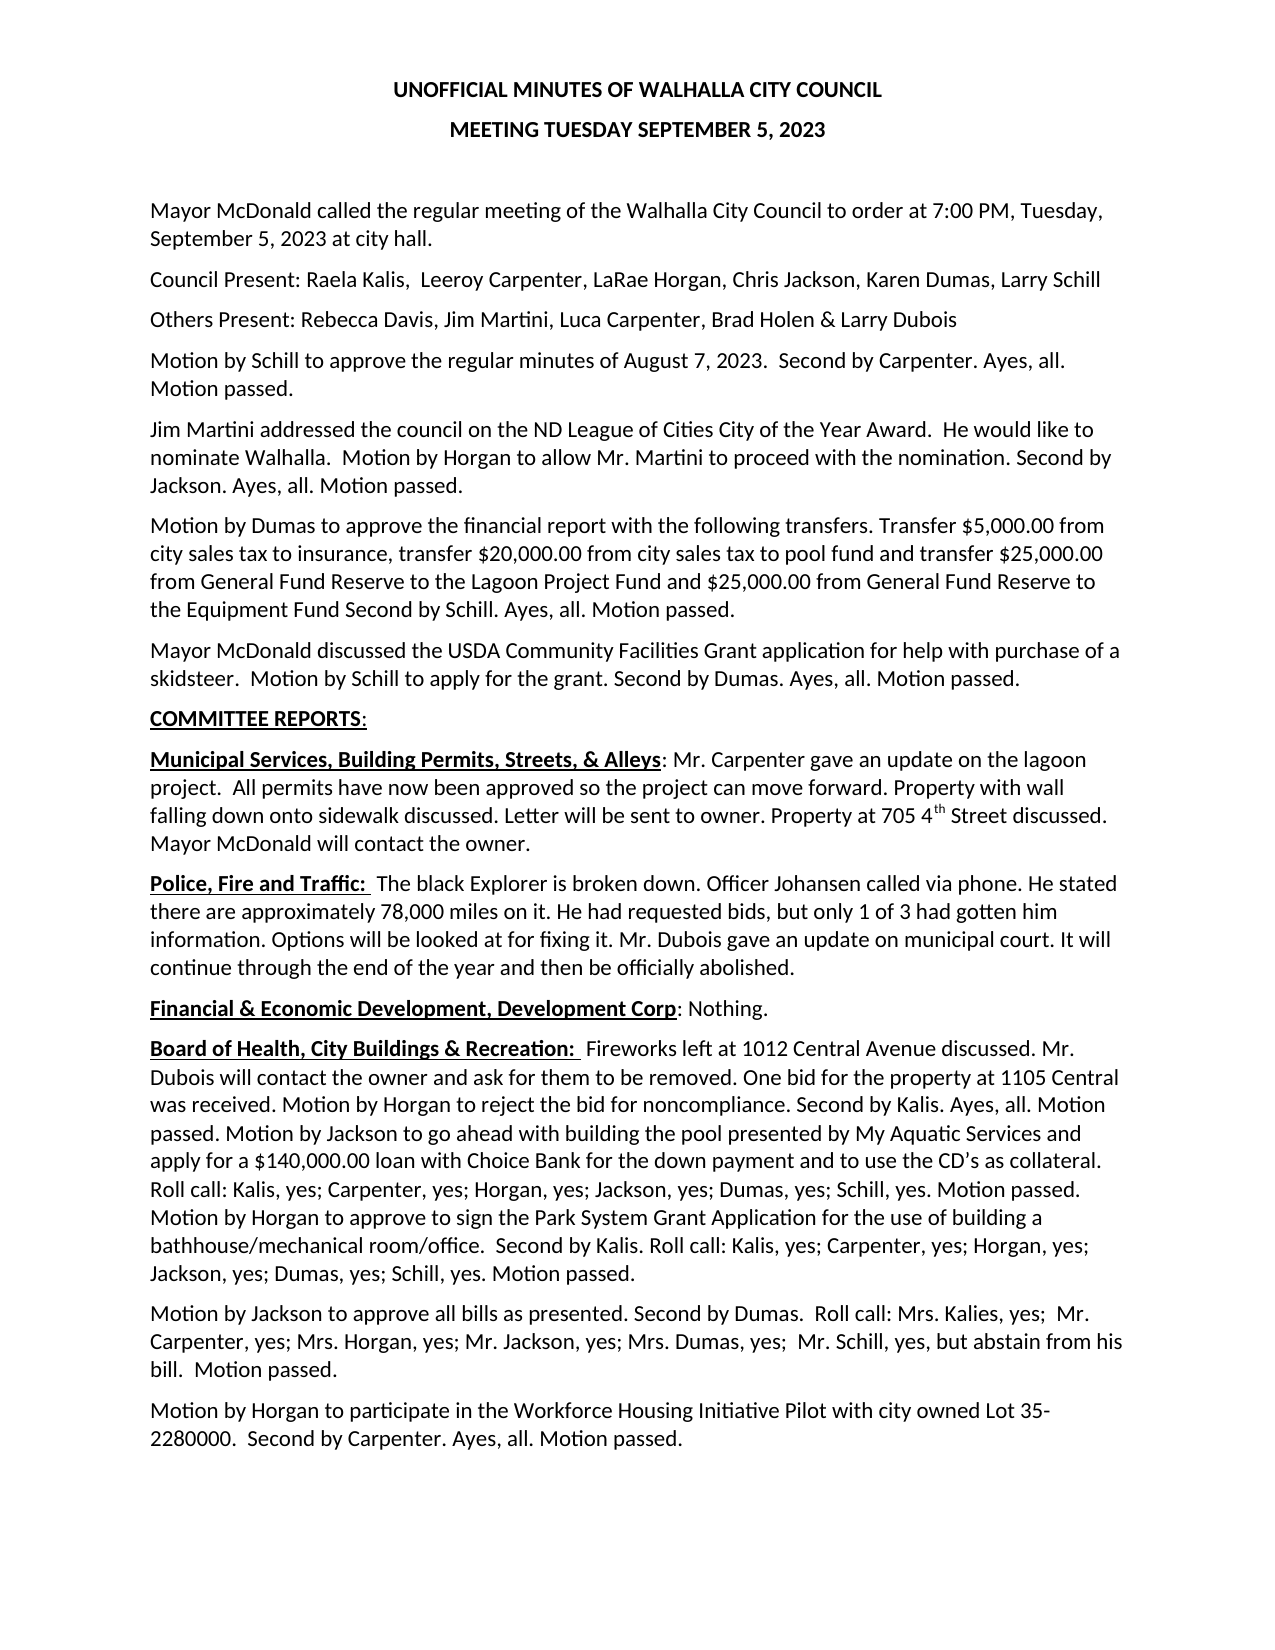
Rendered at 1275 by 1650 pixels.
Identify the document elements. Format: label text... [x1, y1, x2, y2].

text UNOFFICIAL MINUTES OF WALHALLA CITY COUNCIL [150, 75, 1125, 103]
text Council Present: Raela Kalis, Leeroy Carpenter, LaRae Horgan, Chris Jackson, Karen Dumas, Larry Schill [150, 265, 1125, 293]
text MEETING TUESDAY SEPTEMBER 5, 2023 [150, 116, 1125, 143]
text Mayor McDonald discussed the USDA Community Facilities Grant application for help with purchase of a skidsteer. Motion by Schill to apply for the grant. Second by Dumas. Ayes, all. Motion passed. [150, 636, 1125, 692]
text Motion by Schill to approve the regular minutes of August 7, 2023. Second by Carpenter. Ayes, all. Motion passed. [150, 346, 1125, 402]
text Others Present: Rebecca Davis, Jim Martini, Luca Carpenter, Brad Holen & Larry Dubois [150, 306, 1125, 334]
text Motion by Dumas to approve the financial report with the following transfers. Transfer $5,000.00 from city sales tax to insurance, transfer $20,000.00 from city sales tax to pool fund and transfer $25,000.00 from General Fund Reserve to the Lagoon Project Fund and $25,000.00 from General Fund Reserve to the Equipment Fund Second by Schill. Ayes, all. Motion passed. [150, 511, 1125, 623]
text COMMITTEE REPORTS: [150, 704, 1125, 732]
text Municipal Services, Building Permits, Streets, & Alleys: Mr. Carpenter gave an update on the lagoon project. All permits have now been approved so the project can move forward. Property with wall falling down onto sidewalk discussed. Letter will be sent to owner. Property at 705 4th Street discussed. Mayor McDonald will contact the owner. [150, 745, 1125, 857]
text Financial & Economic Development, Development Corp: Nothing. [150, 994, 1125, 1022]
text Motion by Jackson to approve all bills as presented. Second by Dumas. Roll call: Mrs. Kalies, yes; Mr. Carpenter, yes; Mrs. Horgan, yes; Mr. Jackson, yes; Mrs. Dumas, yes; Mr. Schill, yes, but abstain from his bill. Motion passed. [150, 1299, 1125, 1383]
text Jim Martini addressed the council on the ND League of Cities City of the Year Award. He would like to nominate Walhalla. Motion by Horgan to allow Mr. Martini to proceed with the nomination. Second by Jackson. Ayes, all. Motion passed. [150, 415, 1125, 499]
text Board of Health, City Buildings & Recreation: Fireworks left at 1012 Central Avenue discussed. Mr. Dubois will contact the owner and ask for them to be removed. One bid for the property at 1105 Central was received. Motion by Horgan to reject the bid for noncompliance. Second by Kalis. Ayes, all. Motion passed. Motion by Jackson to go ahead with building the pool presented by My Aquatic Services and apply for a $140,000.00 loan with Choice Bank for the down payment and to use the CD’s as collateral. Roll call: Kalis, yes; Carpenter, yes; Horgan, yes; Jackson, yes; Dumas, yes; Schill, yes. Motion passed. Motion by Horgan to approve to sign the Park System Grant Application for the use of building a bathhouse/mechanical room/office. Second by Kalis. Roll call: Kalis, yes; Carpenter, yes; Horgan, yes; Jackson, yes; Dumas, yes; Schill, yes. Motion passed. [150, 1034, 1125, 1287]
text Mayor McDonald called the regular meeting of the Walhalla City Council to order at 7:00 PM, Tuesday, September 5, 2023 at city hall. [150, 197, 1125, 253]
text Police, Fire and Traffic: The black Explorer is broken down. Officer Johansen called via phone. He stated there are approximately 78,000 miles on it. He had requested bids, but only 1 of 3 had gotten him information. Options will be looked at for fixing it. Mr. Dubois gave an update on municipal court. It will continue through the end of the year and then be officially abolished. [150, 869, 1125, 982]
text Motion by Horgan to participate in the Workforce Housing Initiative Pilot with city owned Lot 35-2280000. Second by Carpenter. Ayes, all. Motion passed. [150, 1396, 1125, 1452]
